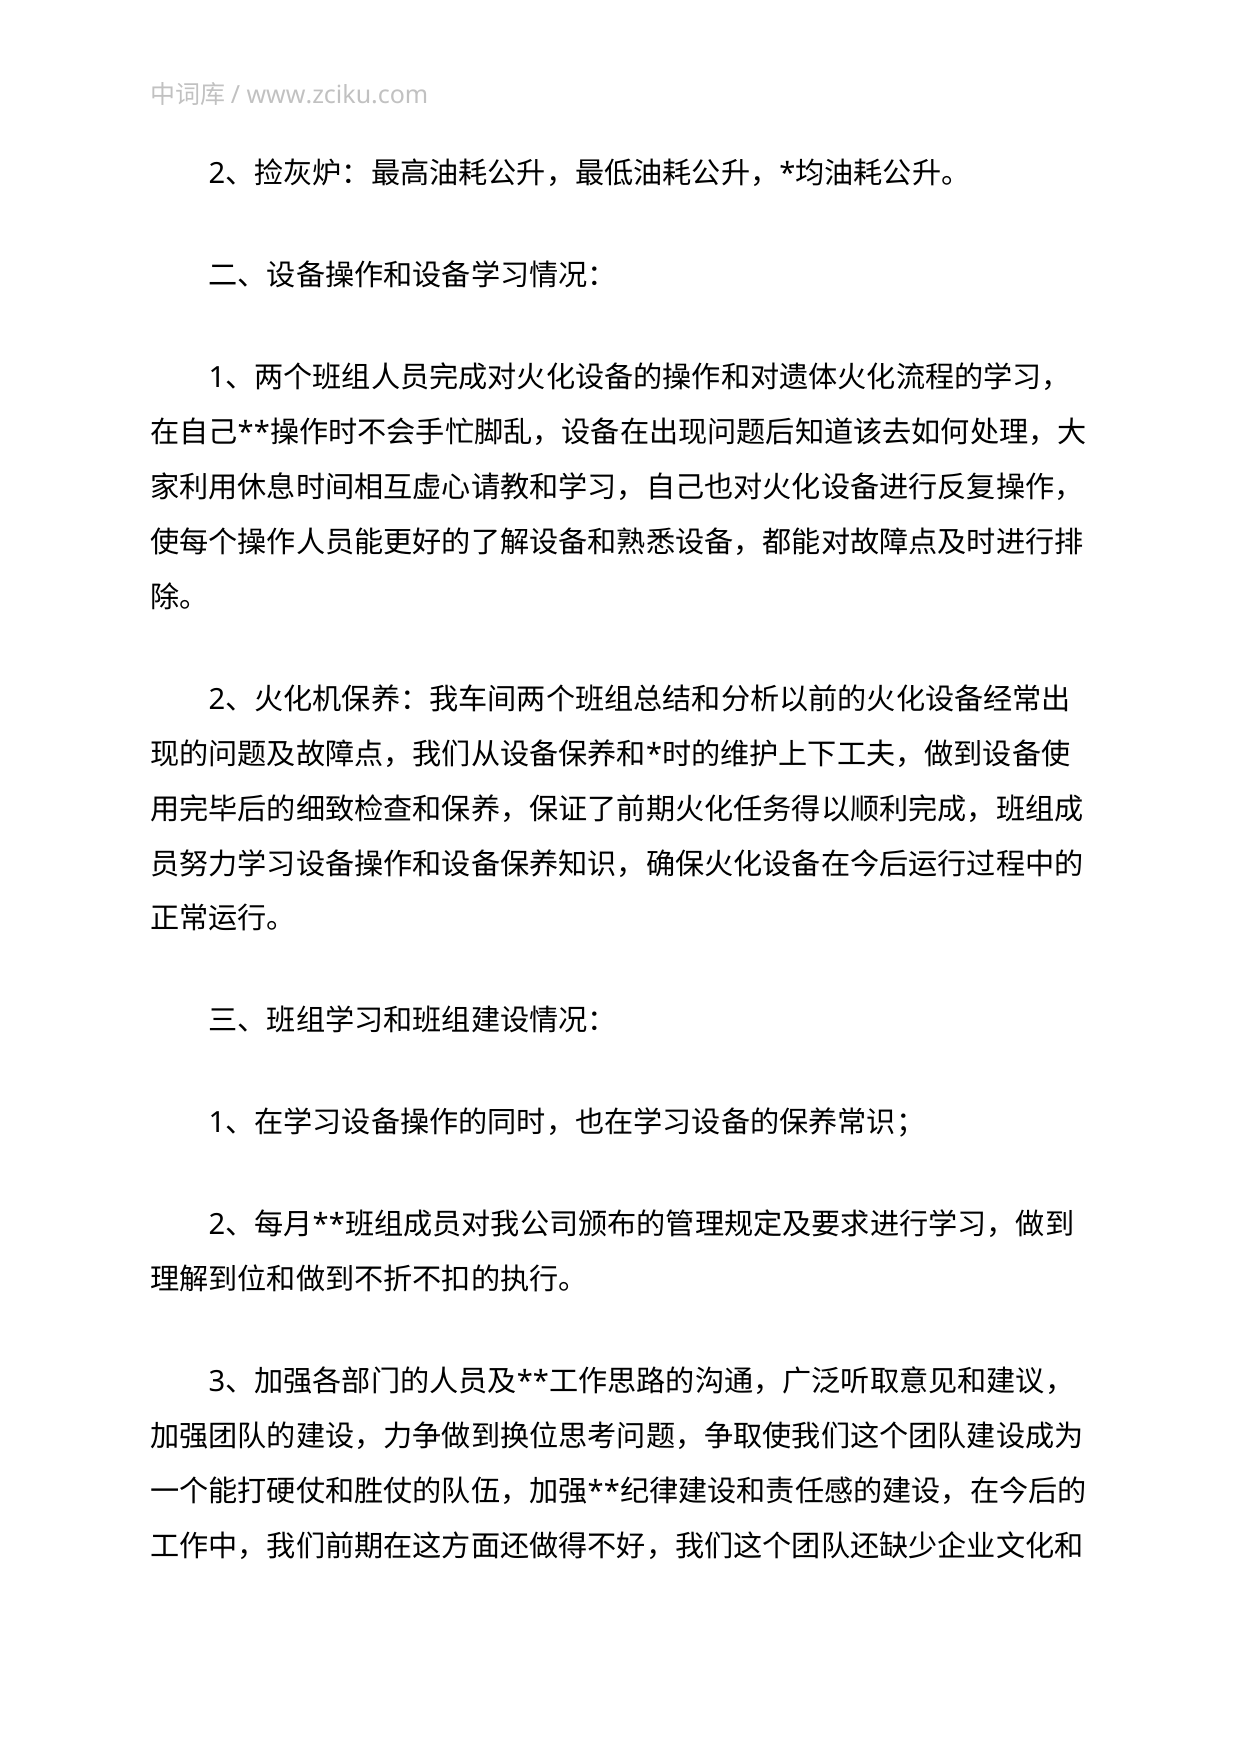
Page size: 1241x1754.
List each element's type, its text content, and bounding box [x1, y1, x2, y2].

text 1、两个班组人员完成对火化设备的操作和对遗体火化流程的学习，在自己**操作时不会手忙脚乱，设备在出现问题后知道该去如何处理，大家利用休息时间相互虚心请教和学习，自己也对火化设备进行反复操作，使每个操作人员能更好的了解设备和熟悉设备，都能对故障点及时进行排除。 [150, 354, 1090, 616]
text 2、火化机保养：我车间两个班组总结和分析以前的火化设备经常出现的问题及故障点，我们从设备保养和*时的维护上下工夫，做到设备使用完毕后的细致检查和保养，保证了前期火化任务得以顺利完成，班组成员努力学习设备操作和设备保养知识，确保火化设备在今后运行过程中的正常运行。 [150, 675, 1090, 937]
text 三、班组学习和班组建设情况： [150, 997, 1090, 1039]
text 1、在学习设备操作的同时，也在学习设备的保养常识； [150, 1099, 1090, 1141]
text 2、每月**班组成员对我公司颁布的管理规定及要求进行学习，做到理解到位和做到不折不扣的执行。 [150, 1201, 1090, 1298]
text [150, 1357, 1090, 1564]
text 2、捡灰炉：最高油耗公升，最低油耗公升，*均油耗公升。 [150, 150, 1090, 192]
text 二、设备操作和设备学习情况： [150, 252, 1090, 294]
